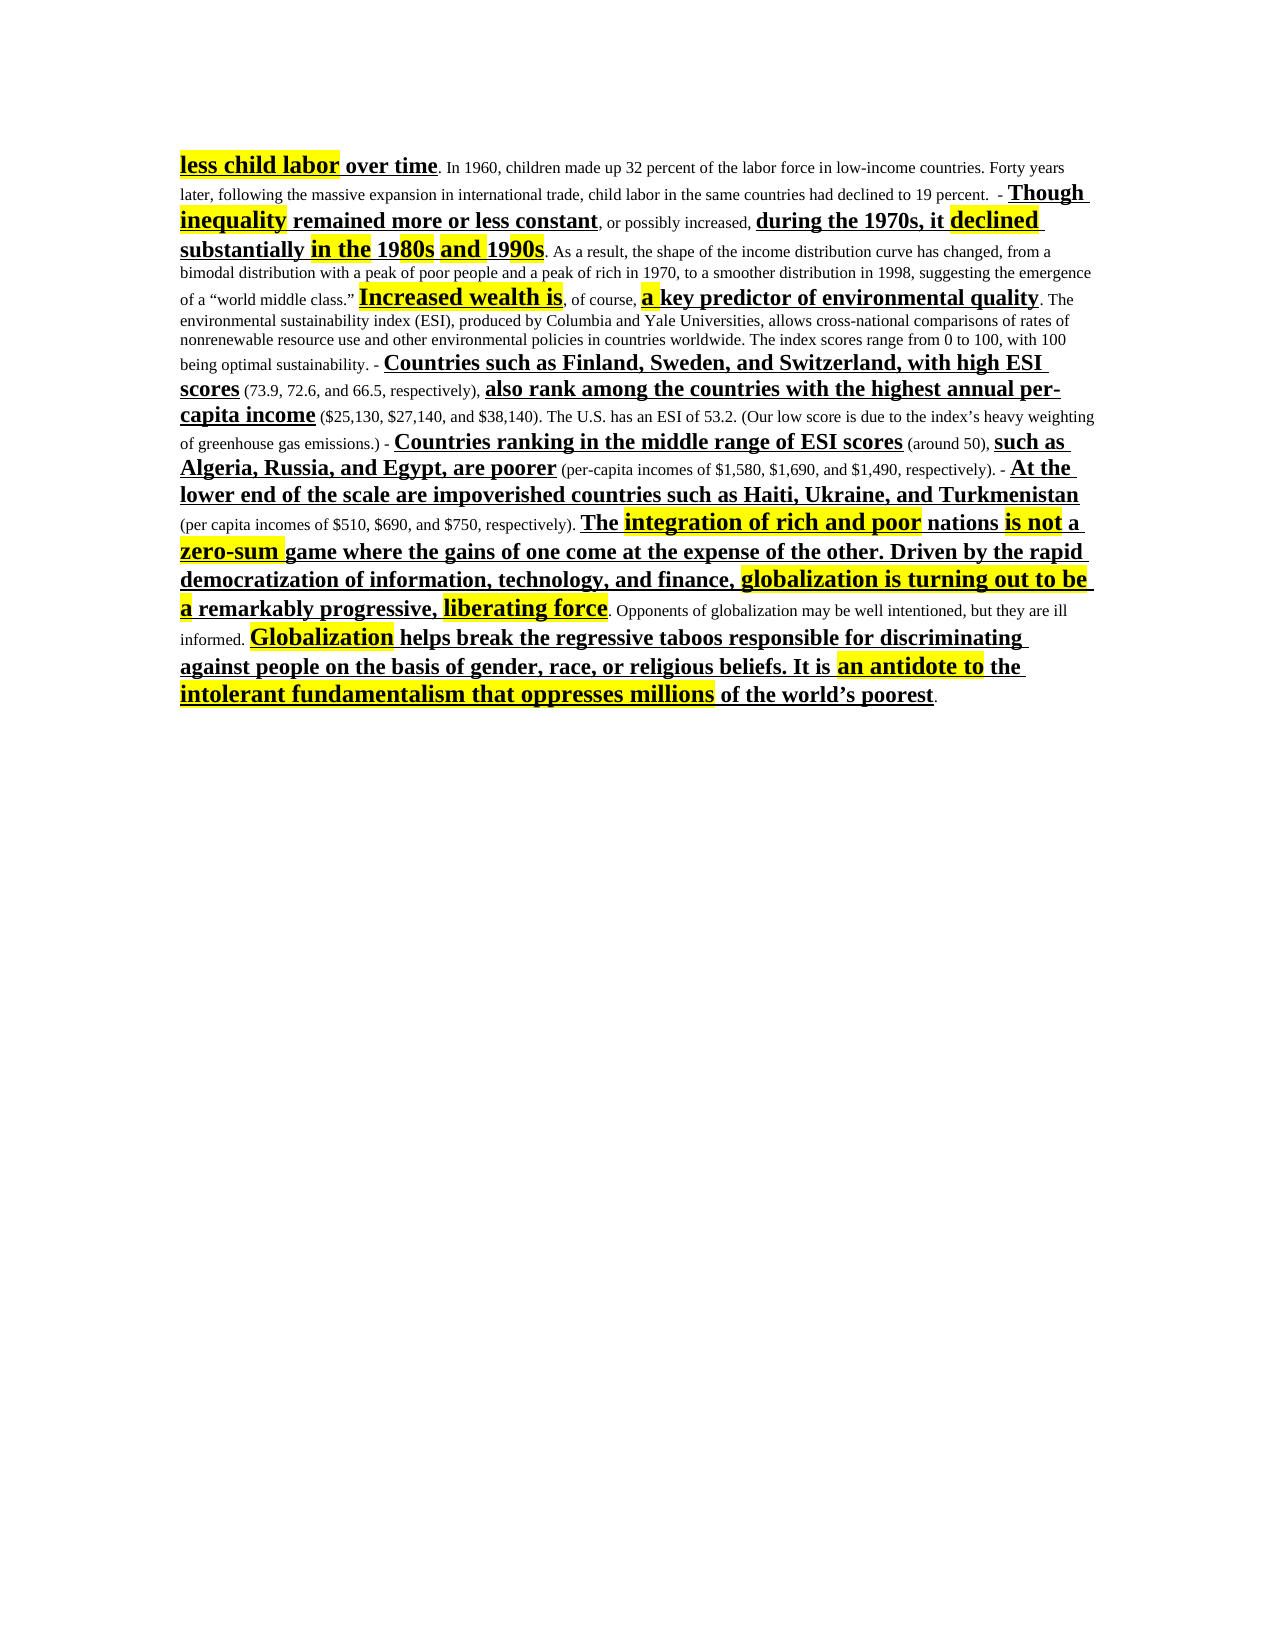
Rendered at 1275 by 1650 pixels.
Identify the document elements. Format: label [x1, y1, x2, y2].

text [180, 150, 1095, 708]
